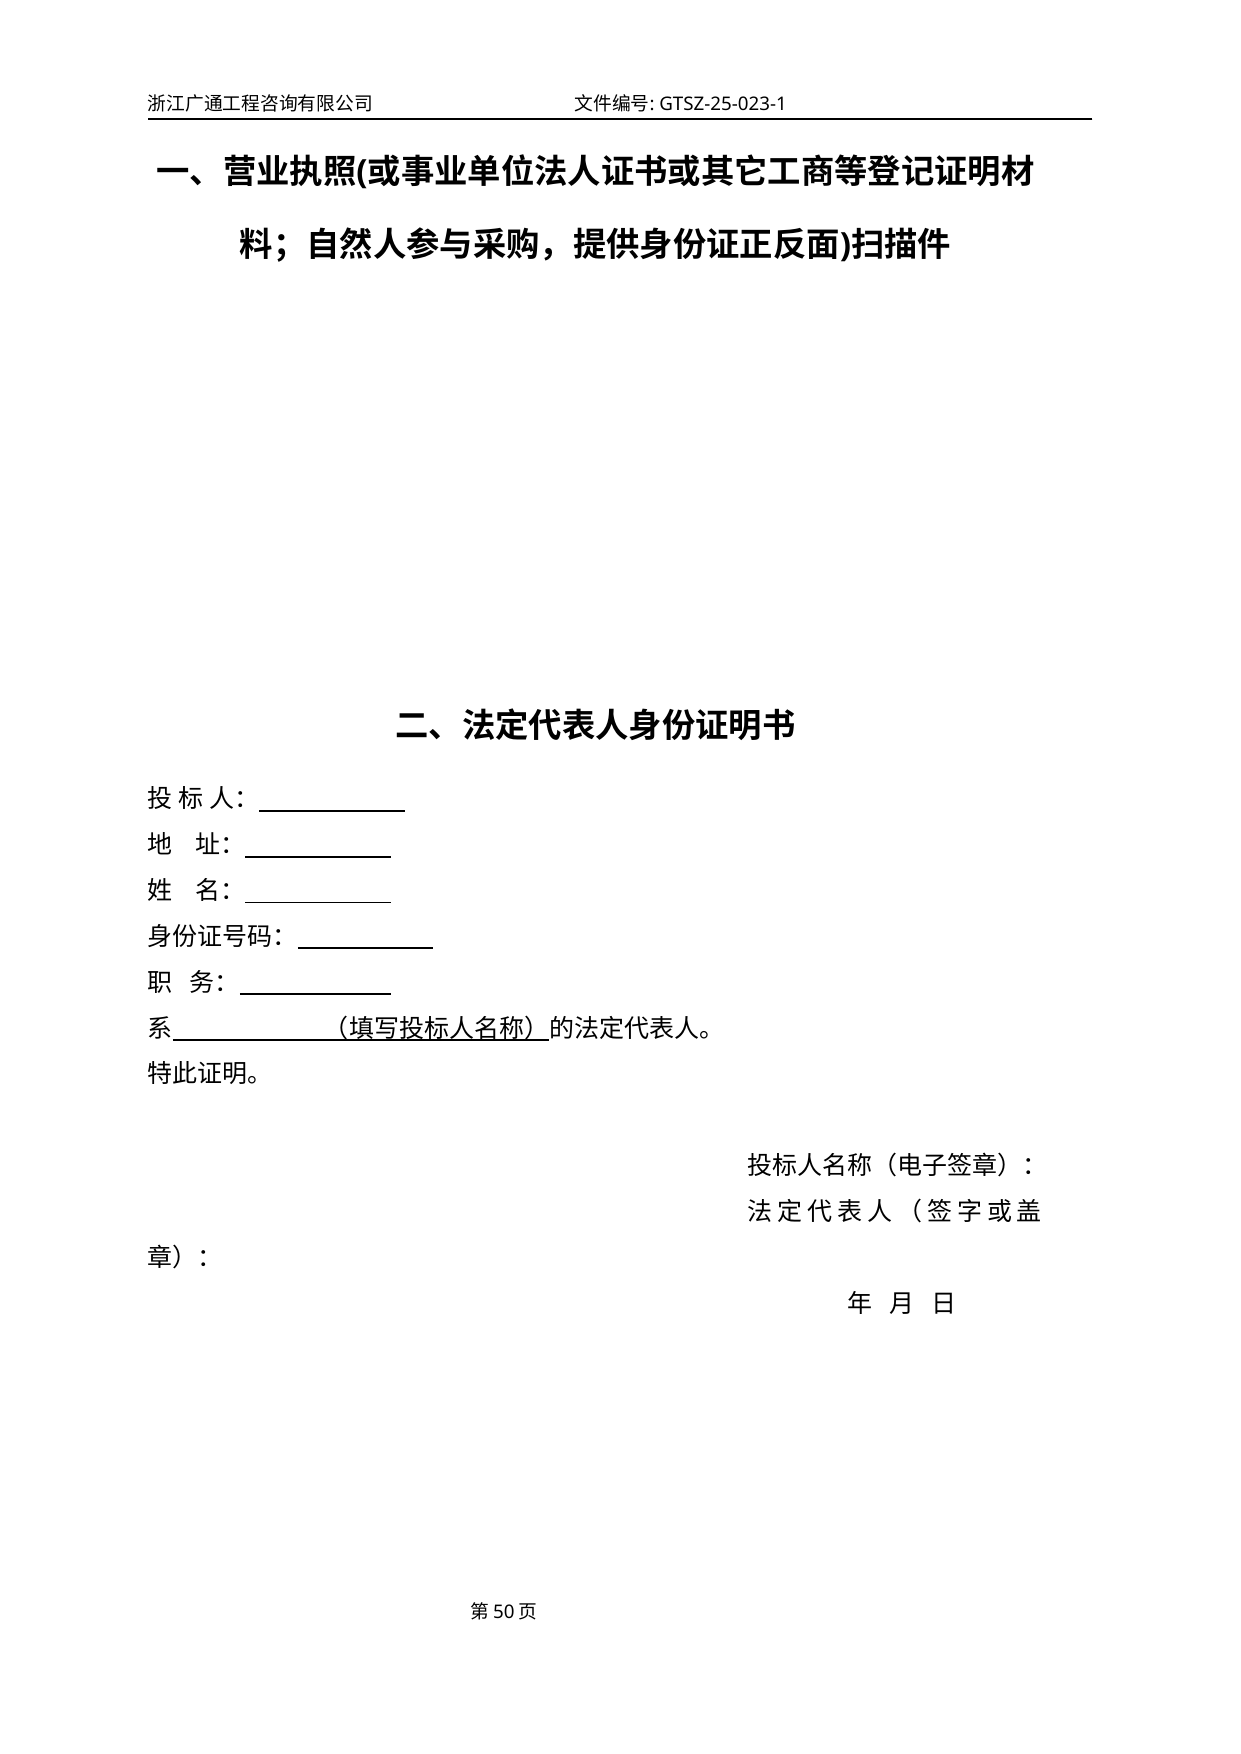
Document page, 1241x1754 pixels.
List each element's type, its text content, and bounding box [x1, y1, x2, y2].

text 职 务： [148, 954, 1063, 1000]
text 特此证明。 [148, 1046, 1092, 1092]
text 地 址： [148, 817, 1092, 863]
text 姓 名： [148, 863, 1063, 909]
text 年 月 日 [148, 1275, 1017, 1321]
text 二、法定代表人身份证明书 [148, 699, 1042, 747]
text 投 标 人： [148, 771, 1092, 817]
text 法定代表人（签字或盖章）： [148, 1184, 1042, 1275]
text 系 （填写投标人名称）的法定代表人。 [148, 1000, 1092, 1046]
text 身份证号码： [148, 909, 1063, 954]
text 投标人名称（电子签章）： [148, 1138, 1092, 1184]
text 一、营业执照(或事业单位法人证书或其它工商等登记证明材料；自然人参与采购，提供身份证正反面)扫描件 [148, 145, 1042, 266]
